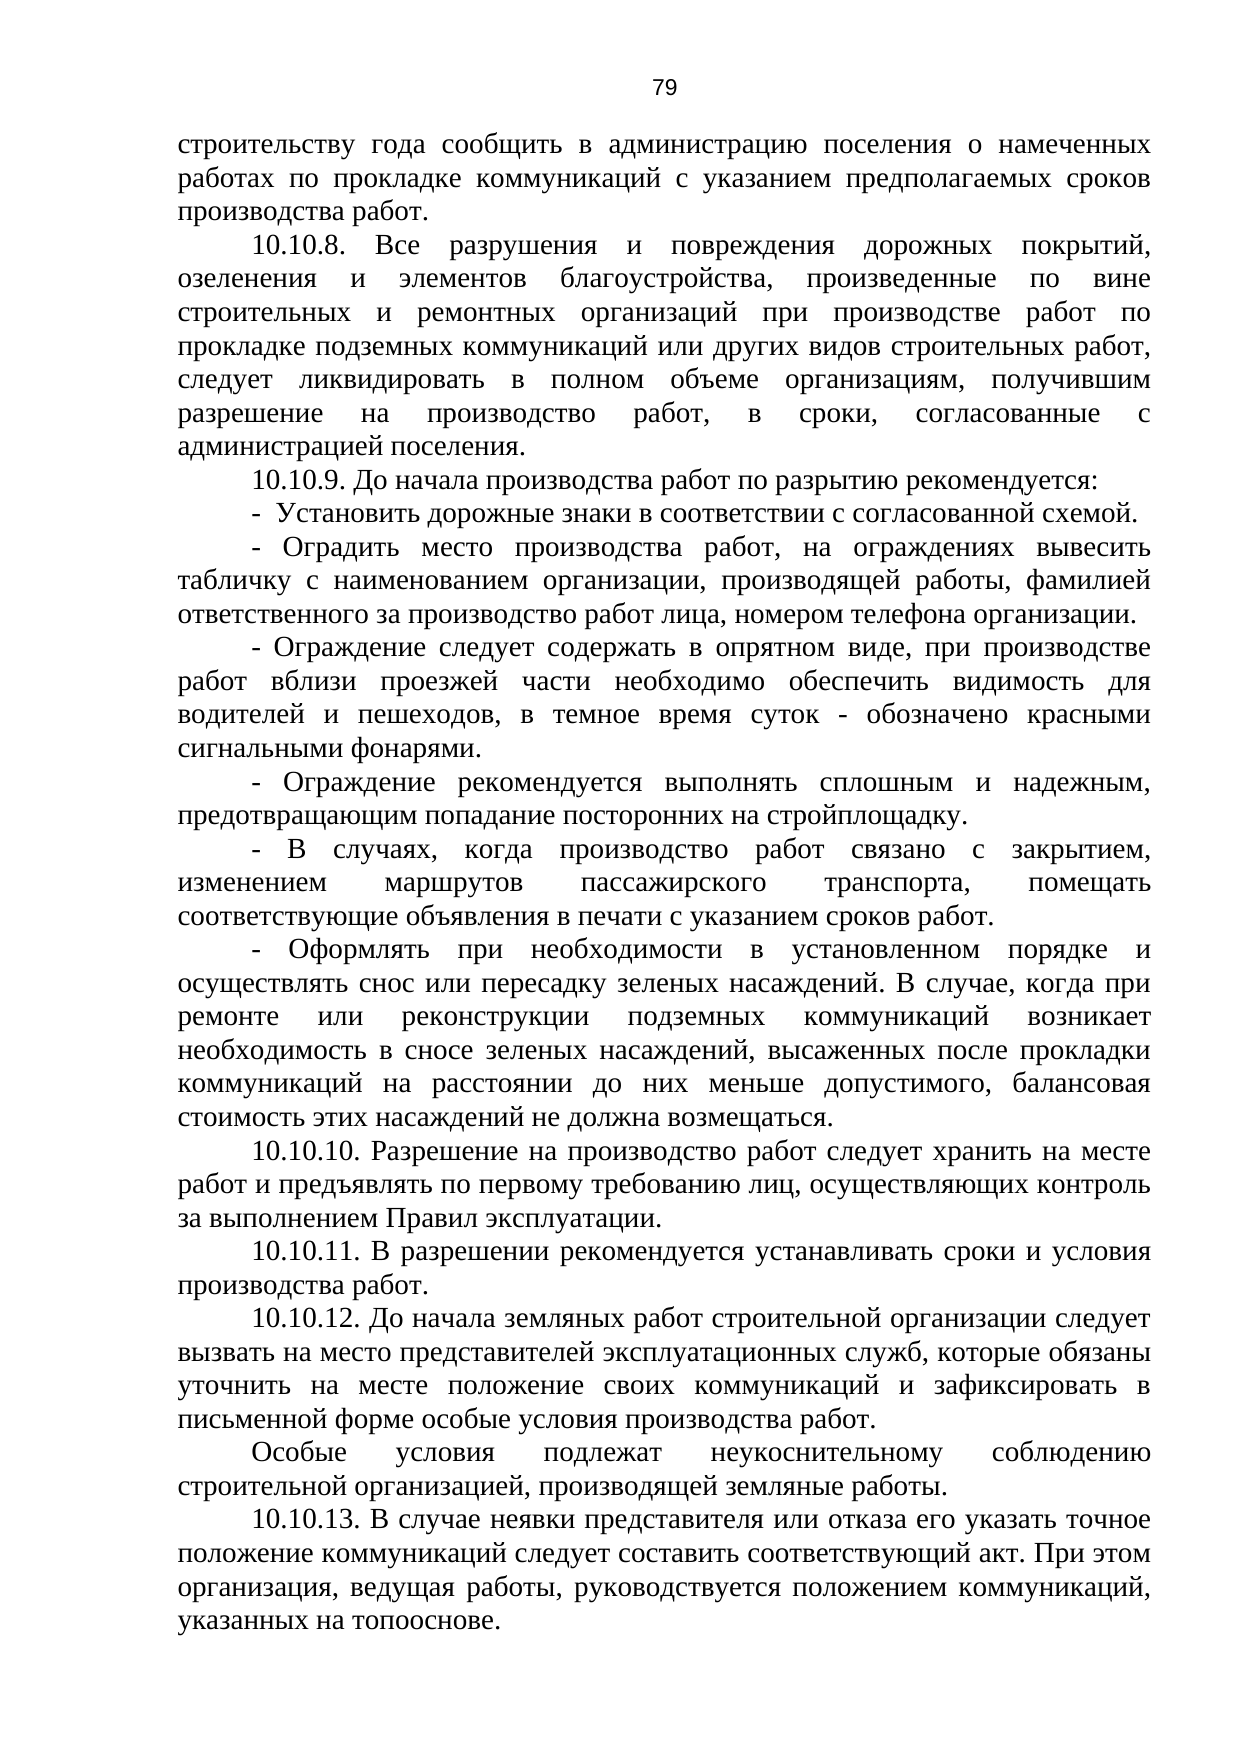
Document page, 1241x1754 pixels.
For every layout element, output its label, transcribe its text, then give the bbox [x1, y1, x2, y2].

text 10.10.13. В случае неявки представителя или отказа его указать точное положение коммуникаций следует составить соответствующий акт. При этом организация, ведущая работы, руководствуется положением коммуникаций, указанных на топооснове. [177, 1502, 1152, 1636]
text 10.10.12. До начала земляных работ строительной организации следует вызвать на место представителей эксплуатационных служб, которые обязаны уточнить на месте положение своих коммуникаций и зафиксировать в письменной форме особые условия производства работ. [177, 1300, 1152, 1434]
text - Ограждение следует содержать в опрятном виде, при производстве работ вблизи проезжей части необходимо обеспечить видимость для водителей и пешеходов, в темное время суток - обозначено красными сигнальными фонарями. [177, 629, 1152, 764]
text 10.10.10. Разрешение на производство работ следует хранить на месте работ и предъявлять по первому требованию лиц, осуществляющих контроль за выполнением Правил эксплуатации. [177, 1133, 1152, 1233]
text 10.10.8. Все разрушения и повреждения дорожных покрытий, озеленения и элементов благоустройства, произведенные по вине строительных и ремонтных организаций при производстве работ по прокладке подземных коммуникаций или других видов строительных работ, следует ликвидировать в полном объеме организациям, получившим разрешение на производство работ, в сроки, согласованные с администрацией поселения. [177, 227, 1152, 462]
text - В случаях, когда производство работ связано с закрытием, изменением маршрутов пассажирского транспорта, помещать соответствующие объявления в печати с указанием сроков работ. [177, 831, 1152, 931]
text Особые условия подлежат неукоснительному соблюдению строительной организацией, производящей земляные работы. [177, 1434, 1152, 1502]
text - Ограждение рекомендуется выполнять сплошным и надежным, предотвращающим попадание посторонних на стройплощадку. [177, 764, 1152, 831]
text 10.10.9. До начала производства работ по разрытию рекомендуется: [177, 462, 1152, 495]
text - Оформлять при необходимости в установленном порядке и осуществлять снос или пересадку зеленых насаждений. В случае, когда при ремонте или реконструкции подземных коммуникаций возникает необходимость в сносе зеленых насаждений, высаженных после прокладки коммуникаций на расстоянии до них меньше допустимого, балансовая стоимость этих насаждений не должна возмещаться. [177, 931, 1152, 1133]
text - Установить дорожные знаки в соответствии с согласованной схемой. [177, 495, 1152, 529]
text 10.10.11. В разрешении рекомендуется устанавливать сроки и условия производства работ. [177, 1233, 1152, 1300]
text - Оградить место производства работ, на ограждениях вывесить табличку с наименованием организации, производящей работы, фамилией ответственного за производство работ лица, номером телефона организации. [177, 529, 1152, 629]
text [177, 126, 1152, 227]
